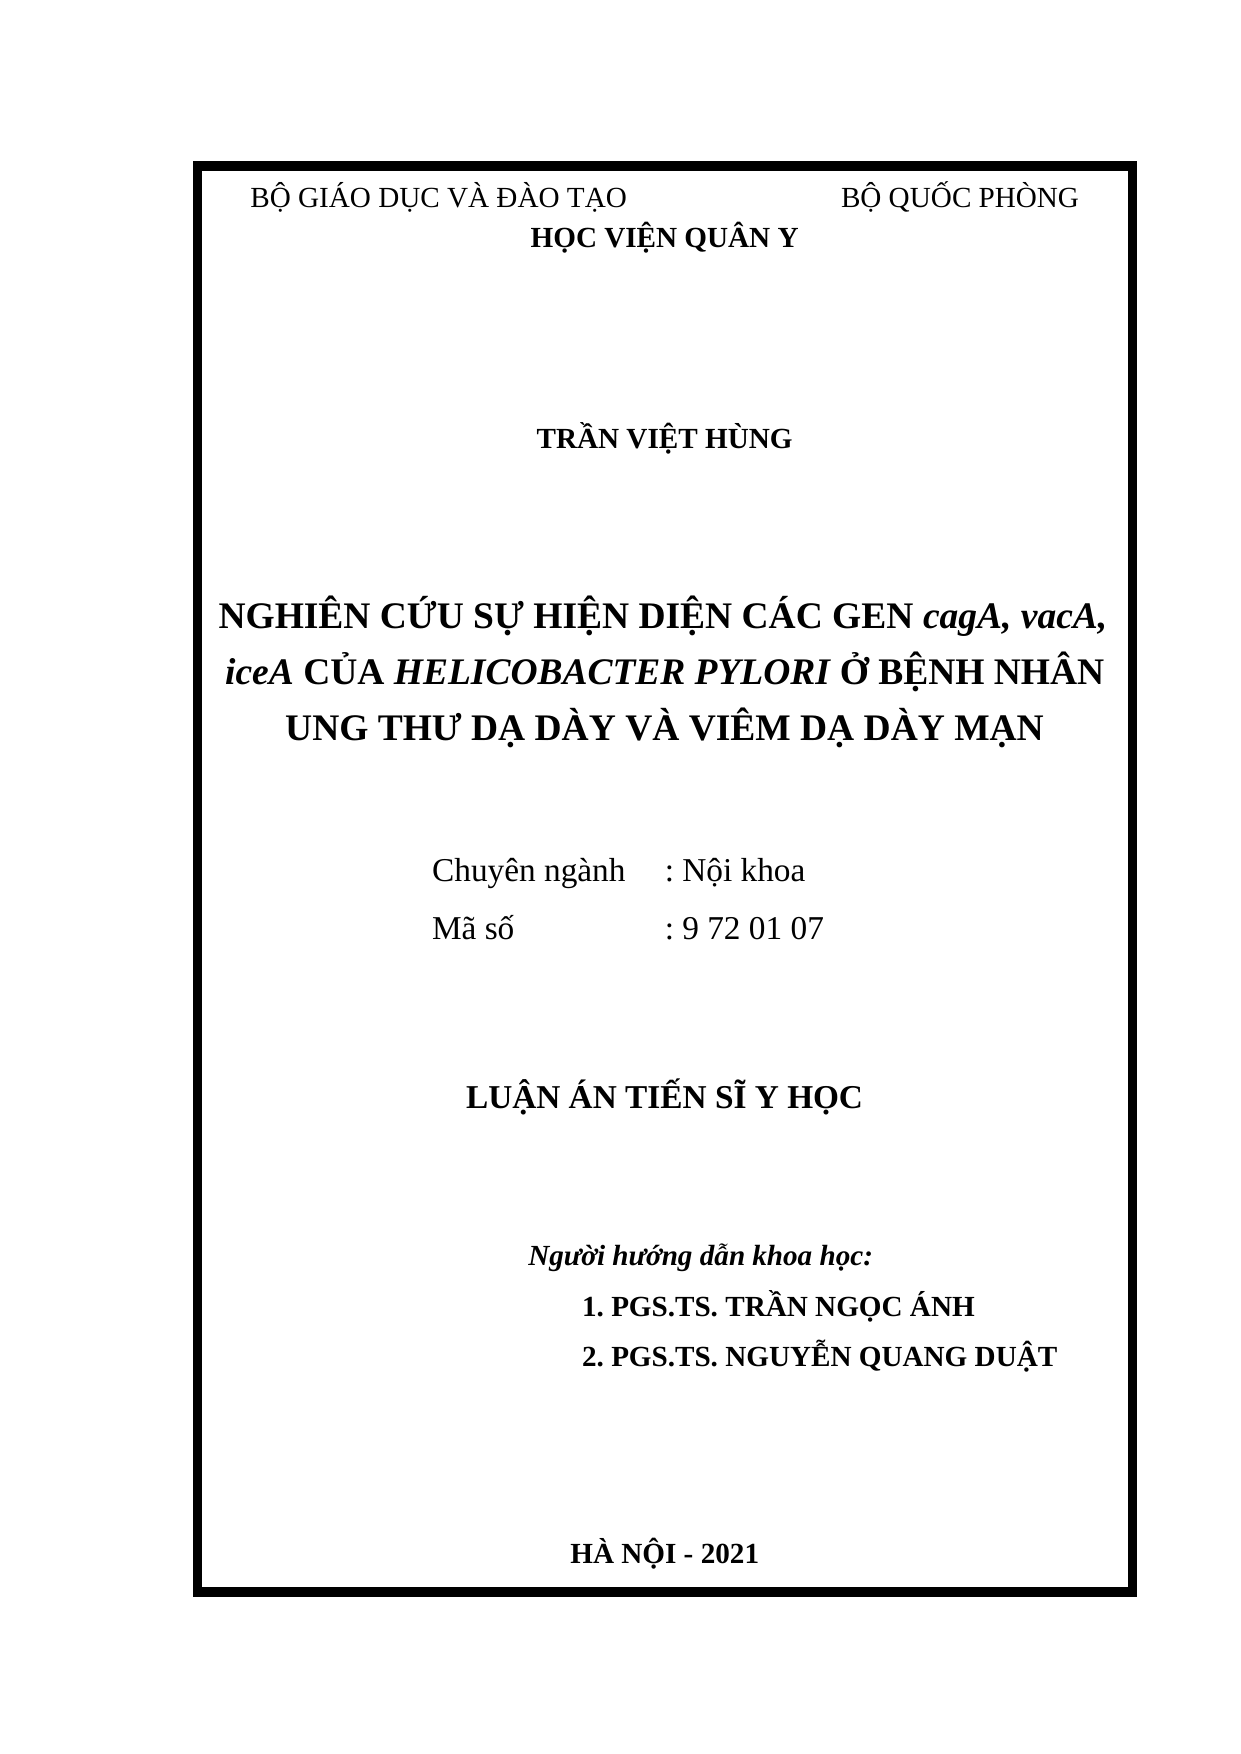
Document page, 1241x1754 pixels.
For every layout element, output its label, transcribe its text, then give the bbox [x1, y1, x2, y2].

text LUẬN ÁN TIẾN SĨ Y HỌC [207, 1077, 1122, 1116]
text HÀ NỘI - 2021 [207, 1536, 1122, 1569]
text Chuyên ngành : Nội khoa [432, 851, 1122, 889]
text TRẦN VIỆT HÙNG [207, 421, 1122, 454]
text 2. PGS.TS. NGUYỄN QUANG DUẬT [582, 1339, 1122, 1372]
text 1. PGS.TS. TRẦN NGỌC ÁNH [582, 1289, 1122, 1322]
text NGHIÊN CỨU SỰ HIỆN DIỆN CÁC GEN cagA, vacA, iceA CỦA HELICOBACTER PYLORI Ở BỆNH NHÂN UNG THƯ DẠ DÀY VÀ VIÊM DẠ DÀY MẠN [207, 593, 1122, 748]
text HỌC VIỆN QUÂN Y [207, 220, 1122, 253]
text BỘ GIÁO DỤC VÀ ĐÀO TẠO BỘ QUỐC PHÒNG [207, 180, 1122, 213]
text Mã số : 9 72 01 07 [432, 908, 1122, 946]
text Người hướng dẫn khoa học: [282, 1238, 1122, 1272]
